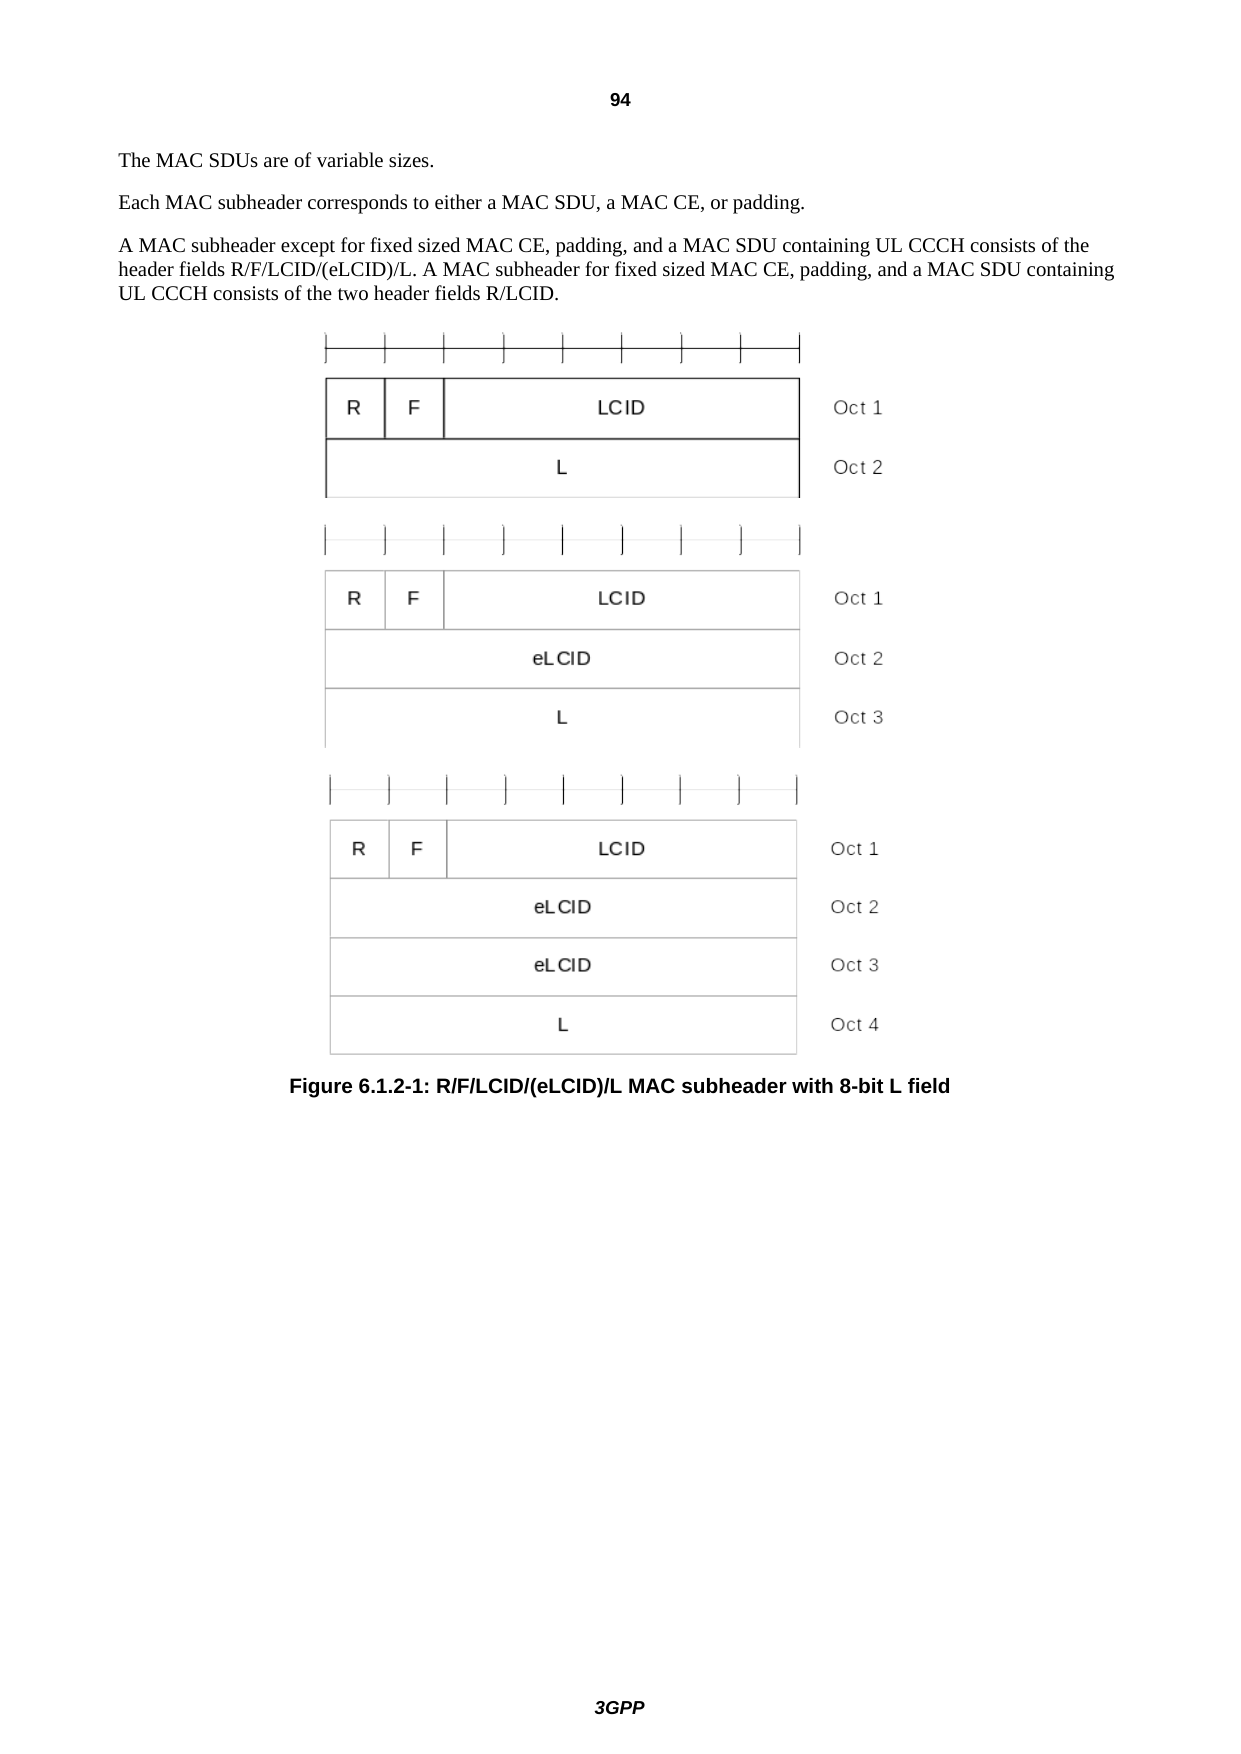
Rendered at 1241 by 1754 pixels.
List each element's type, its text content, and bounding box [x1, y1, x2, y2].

text Figure 6.1.2-1: R/F/LCID/(eLCID)/L MAC subheader with 8-bit L field [118, 1073, 1122, 1097]
text A MAC subheader except for fixed sized MAC CE, padding, and a MAC SDU containing UL CCCH consists of the header fields R/F/LCID/(eLCID)/L. A MAC subheader for fixed sized MAC CE, padding, and a MAC SDU containing UL CCCH consists of the two header fields R/LCID. [118, 233, 1122, 305]
text Each MAC subheader corresponds to either a MAC SDU, a MAC CE, or padding. [118, 190, 1122, 214]
text The MAC SDUs are of variable sizes. [118, 147, 1122, 172]
